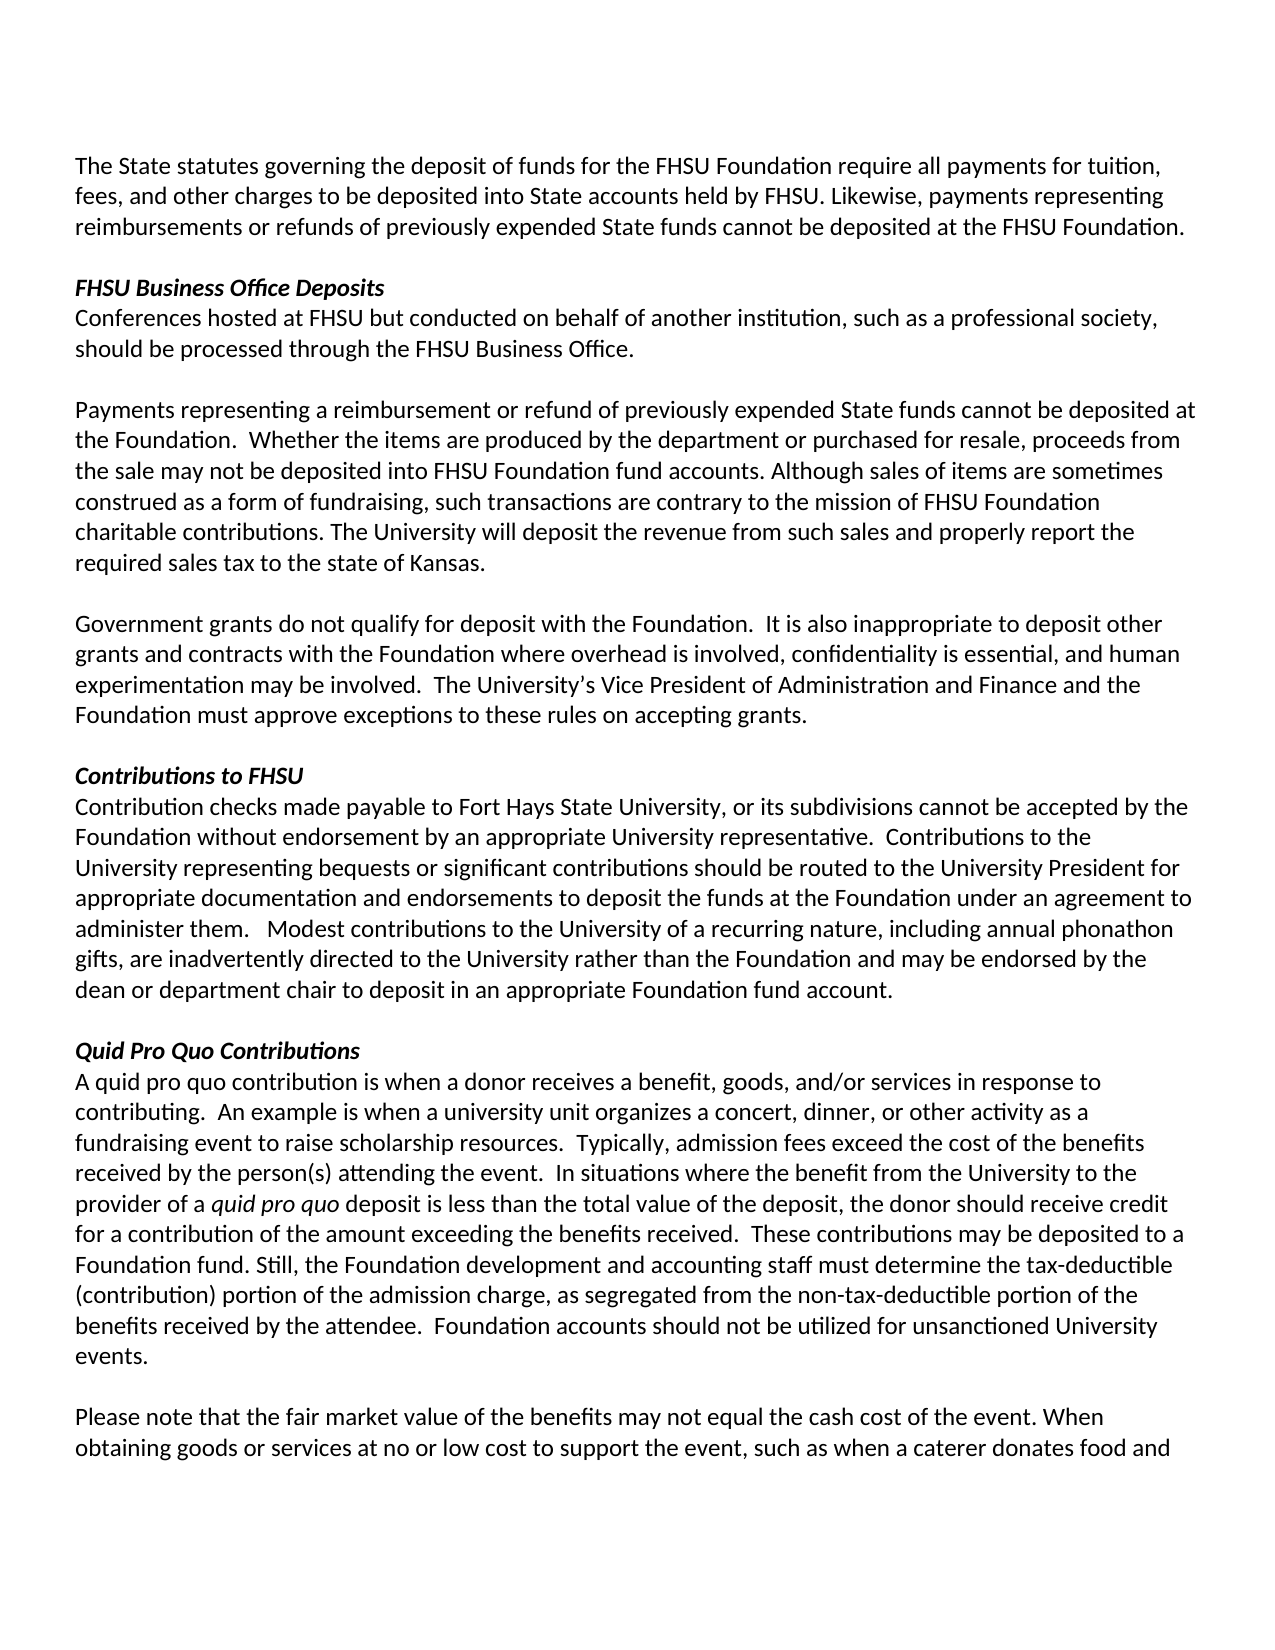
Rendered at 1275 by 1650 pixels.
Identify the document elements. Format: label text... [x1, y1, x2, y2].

text The State statutes governing the deposit of funds for the FHSU Foundation require all payments for tuition, fees, and other charges to be deposited into State accounts held by FHSU. Likewise, payments representing reimbursements or refunds of previously expended State funds cannot be deposited at the FHSU Foundation. [75, 150, 1200, 242]
text Payments representing a reimbursement or refund of previously expended State funds cannot be deposited at the Foundation. Whether the items are produced by the department or purchased for resale, proceeds from the sale may not be deposited into FHSU Foundation fund accounts. Although sales of items are sometimes construed as a form of fundraising, such transactions are contrary to the mission of FHSU Foundation charitable contributions. The University will deposit the revenue from such sales and properly report the required sales tax to the state of Kansas. [75, 394, 1200, 577]
text Conferences hosted at FHSU but conducted on behalf of another institution, such as a professional society, should be processed through the FHSU Business Office. [75, 303, 1200, 364]
text Quid Pro Quo Contributions [75, 1035, 1200, 1066]
text Government grants do not qualify for deposit with the Foundation. It is also inappropriate to deposit other grants and contracts with the Foundation where overhead is involved, confidentiality is essential, and human experimentation may be involved. The University’s Vice President of Administration and Finance and the Foundation must approve exceptions to these rules on accepting grants. [75, 608, 1200, 730]
text A quid pro quo contribution is when a donor receives a benefit, goods, and/or services in response to contributing. An example is when a university unit organizes a concert, dinner, or other activity as a fundraising event to raise scholarship resources. Typically, admission fees exceed the cost of the benefits received by the person(s) attending the event. In situations where the benefit from the University to the provider of a quid pro quo deposit is less than the total value of the deposit, the donor should receive credit for a contribution of the amount exceeding the benefits received. These contributions may be deposited to a Foundation fund. Still, the Foundation development and accounting staff must determine the tax-deductible (contribution) portion of the admission charge, as segregated from the non-tax-deductible portion of the benefits received by the attendee. Foundation accounts should not be utilized for unsanctioned University events. [75, 1066, 1200, 1371]
text Contributions to FHSU [75, 760, 1200, 791]
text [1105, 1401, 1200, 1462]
text FHSU Business Office Deposits [75, 272, 1200, 303]
text Contribution checks made payable to Fort Hays State University, or its subdivisions cannot be accepted by the Foundation without endorsement by an appropriate University representative. Contributions to the University representing bequests or significant contributions should be routed to the University President for appropriate documentation and endorsements to deposit the funds at the Foundation under an agreement to administer them. Modest contributions to the University of a recurring nature, including annual phonathon gifts, are inadvertently directed to the University rather than the Foundation and may be endorsed by the dean or department chair to deposit in an appropriate Foundation fund account. [75, 791, 1200, 1004]
